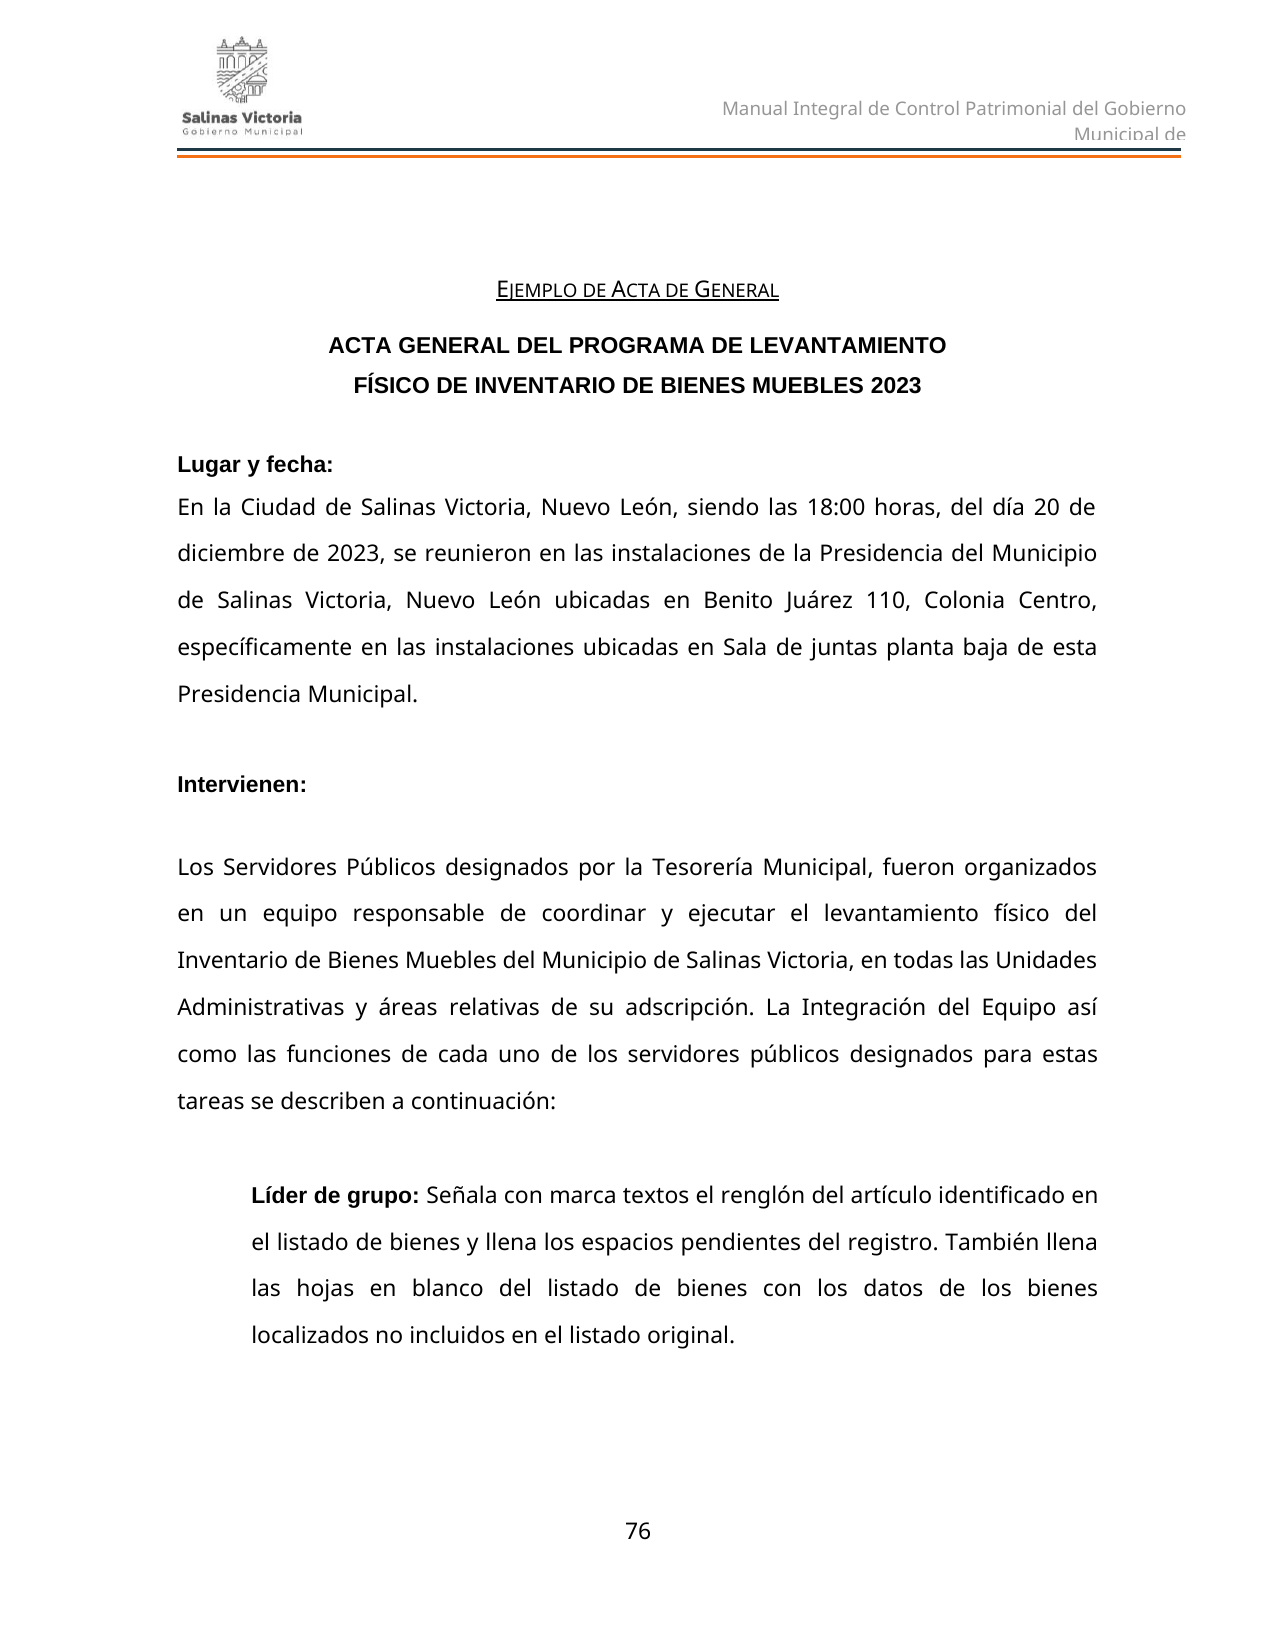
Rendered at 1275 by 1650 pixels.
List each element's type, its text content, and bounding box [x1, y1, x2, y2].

picture [181, 36, 303, 139]
subtitle Intervienen: [177, 771, 1171, 798]
subtitle ACTA GENERAL DEL PROGRAMA DE LEVANTAMIENTO FÍSICO DE INVENTARIO DE BIENES MUEBLES 2023 [328, 332, 947, 398]
text Líder de grupo: Señala con marca textos el renglón del artículo identificado en el listado de bienes y llena los espacios pendientes del registro. También llena las hojas en blanco del listado de bienes con los datos de los bienes localizados no incluidos en el listado original. [251, 1179, 1099, 1351]
text EJEMPLO DE ACTA DE GENERAL [108, 273, 1167, 304]
text Los Servidores Públicos designados por la Tesorería Municipal, fueron organizados en un equipo responsable de coordinar y ejecutar el levantamiento físico del Inventario de Bienes Muebles del Municipio de Salinas Victoria, en todas las Unidades Administrativas y áreas relativas de su adscripción. La Integración del Equipo así como las funciones de cada uno de los servidores públicos designados para estas tareas se describen a continuación: [177, 851, 1098, 1116]
text En la Ciudad de Salinas Victoria, Nuevo León, siendo las 18:00 horas, del día 20 de diciembre de 2023, se reunieron en las instalaciones de la Presidencia del Municipio de Salinas Victoria, Nuevo León ubicadas en Benito Juárez 110, Colonia Centro, específicamente en las instalaciones ubicadas en Sala de juntas planta baja de esta Presidencia Municipal. [177, 490, 1098, 709]
text Lugar y fecha: [177, 451, 1171, 477]
